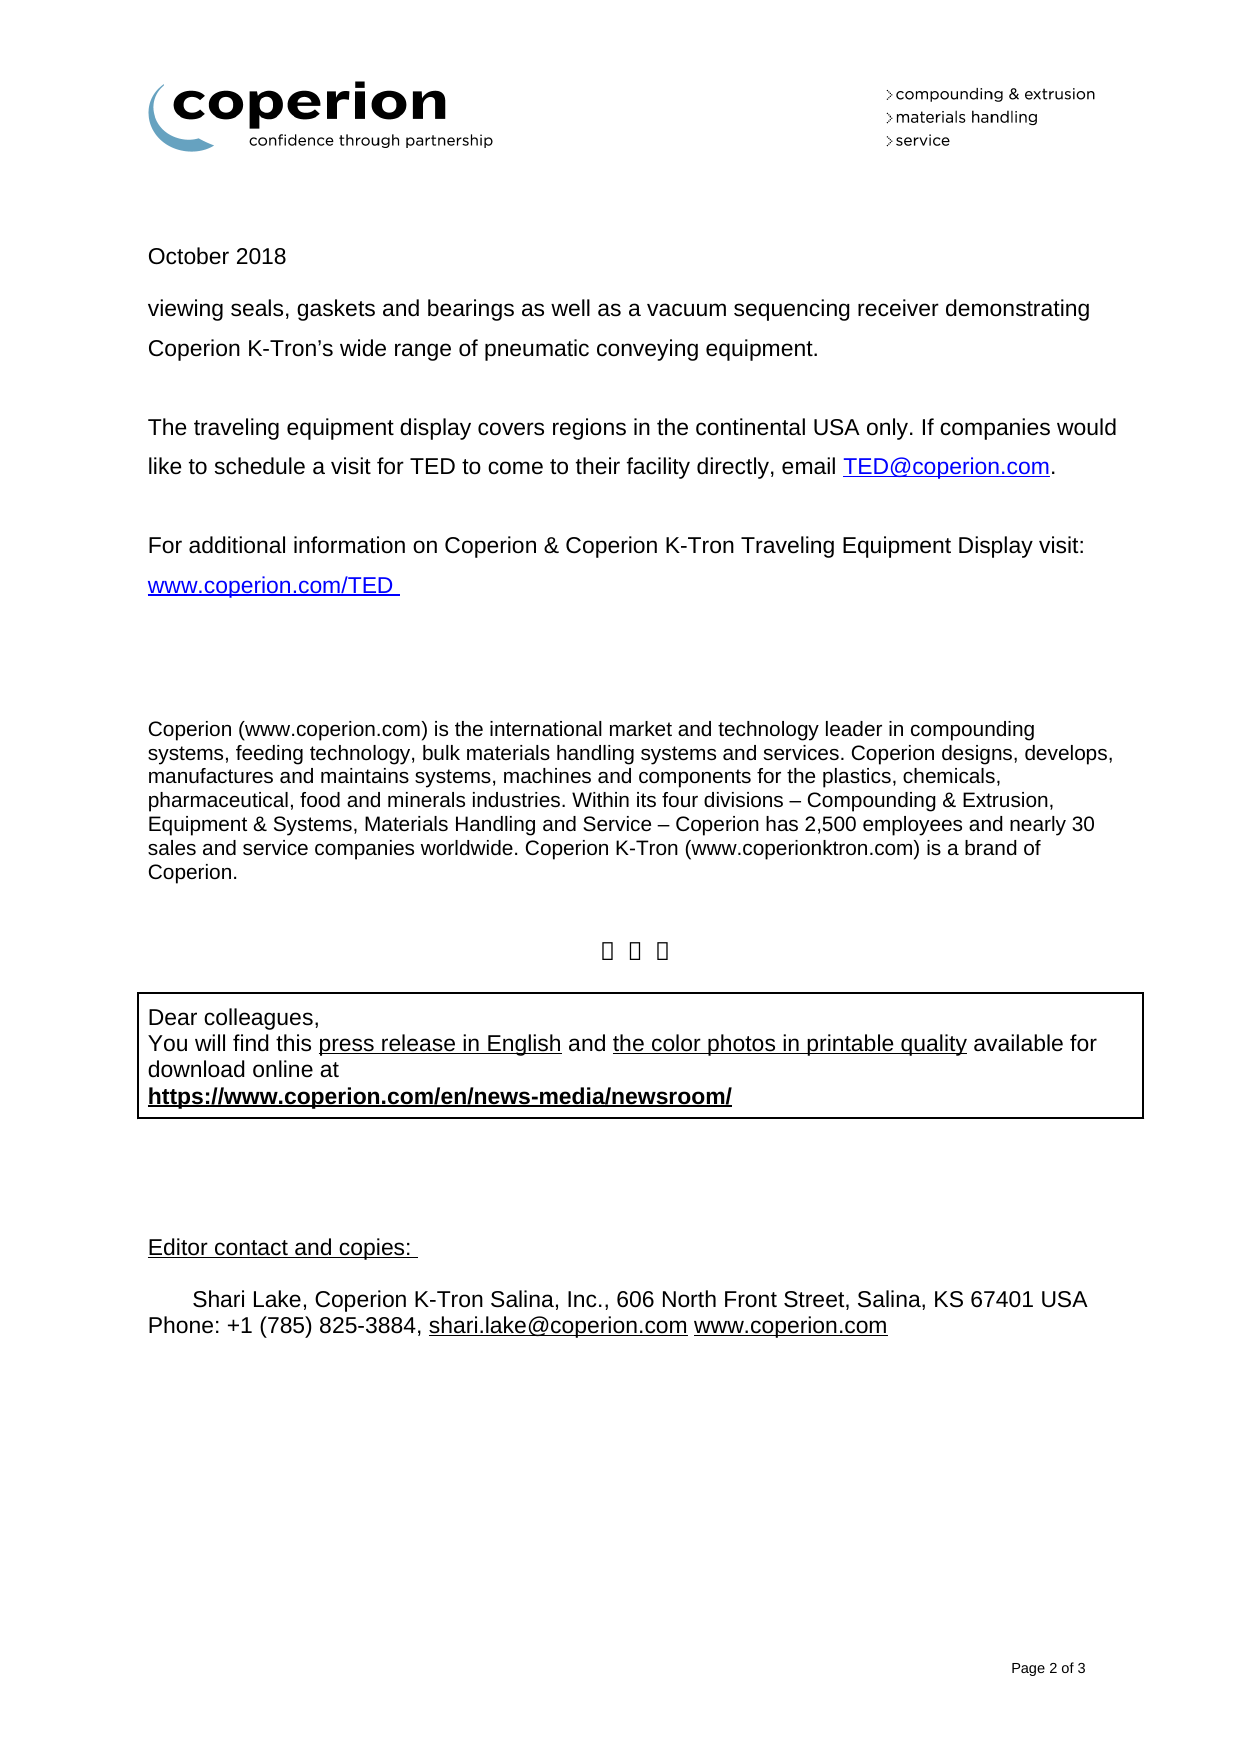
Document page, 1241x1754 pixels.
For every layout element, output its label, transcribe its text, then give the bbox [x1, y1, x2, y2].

text https://www.coperion.com/en/news-media/newsroom/ [139, 1078, 1142, 1117]
text The traveling equipment display covers regions in the continental USA only. If companies would like to schedule a visit for TED to come to their facility directly, email TED@coperion.com. [148, 414, 1122, 479]
text Phone: +1 (785) 825-3884, shari.lake@coperion.com www.coperion.com [148, 1312, 1122, 1338]
text Shari Lake, Coperion K-Tron Salina, Inc., 606 North Front Street, Salina, KS 67401 USA [192, 1286, 1122, 1312]
picture [147, 80, 493, 153]
text Dear colleagues, You will find this press release in English and the color photos in printable quality available for download online at [139, 994, 1142, 1078]
text Editor contact and copies: [148, 1234, 1122, 1260]
text For additional information on Coperion & Coperion K-Tron Traveling Equipment Display visit: www.coperion.com/TED [148, 532, 1122, 598]
text  [148, 933, 1122, 967]
text Coperion (www.coperion.com) is the international market and technology leader in compounding systems, feeding technology, bulk materials handling systems and services. Coperion designs, develops, manufactures and maintains systems, machines and components for the plastics, chemicals, pharmaceutical, food and minerals industries. Within its four divisions – Compounding & Extrusion, Equipment & Systems, Materials Handling and Service – Coperion has 2,500 employees and nearly 30 sales and service companies worldwide. Coperion K-Tron (www.coperionktron.com) is a brand of Coperion. [148, 716, 1122, 884]
picture [885, 80, 1098, 153]
